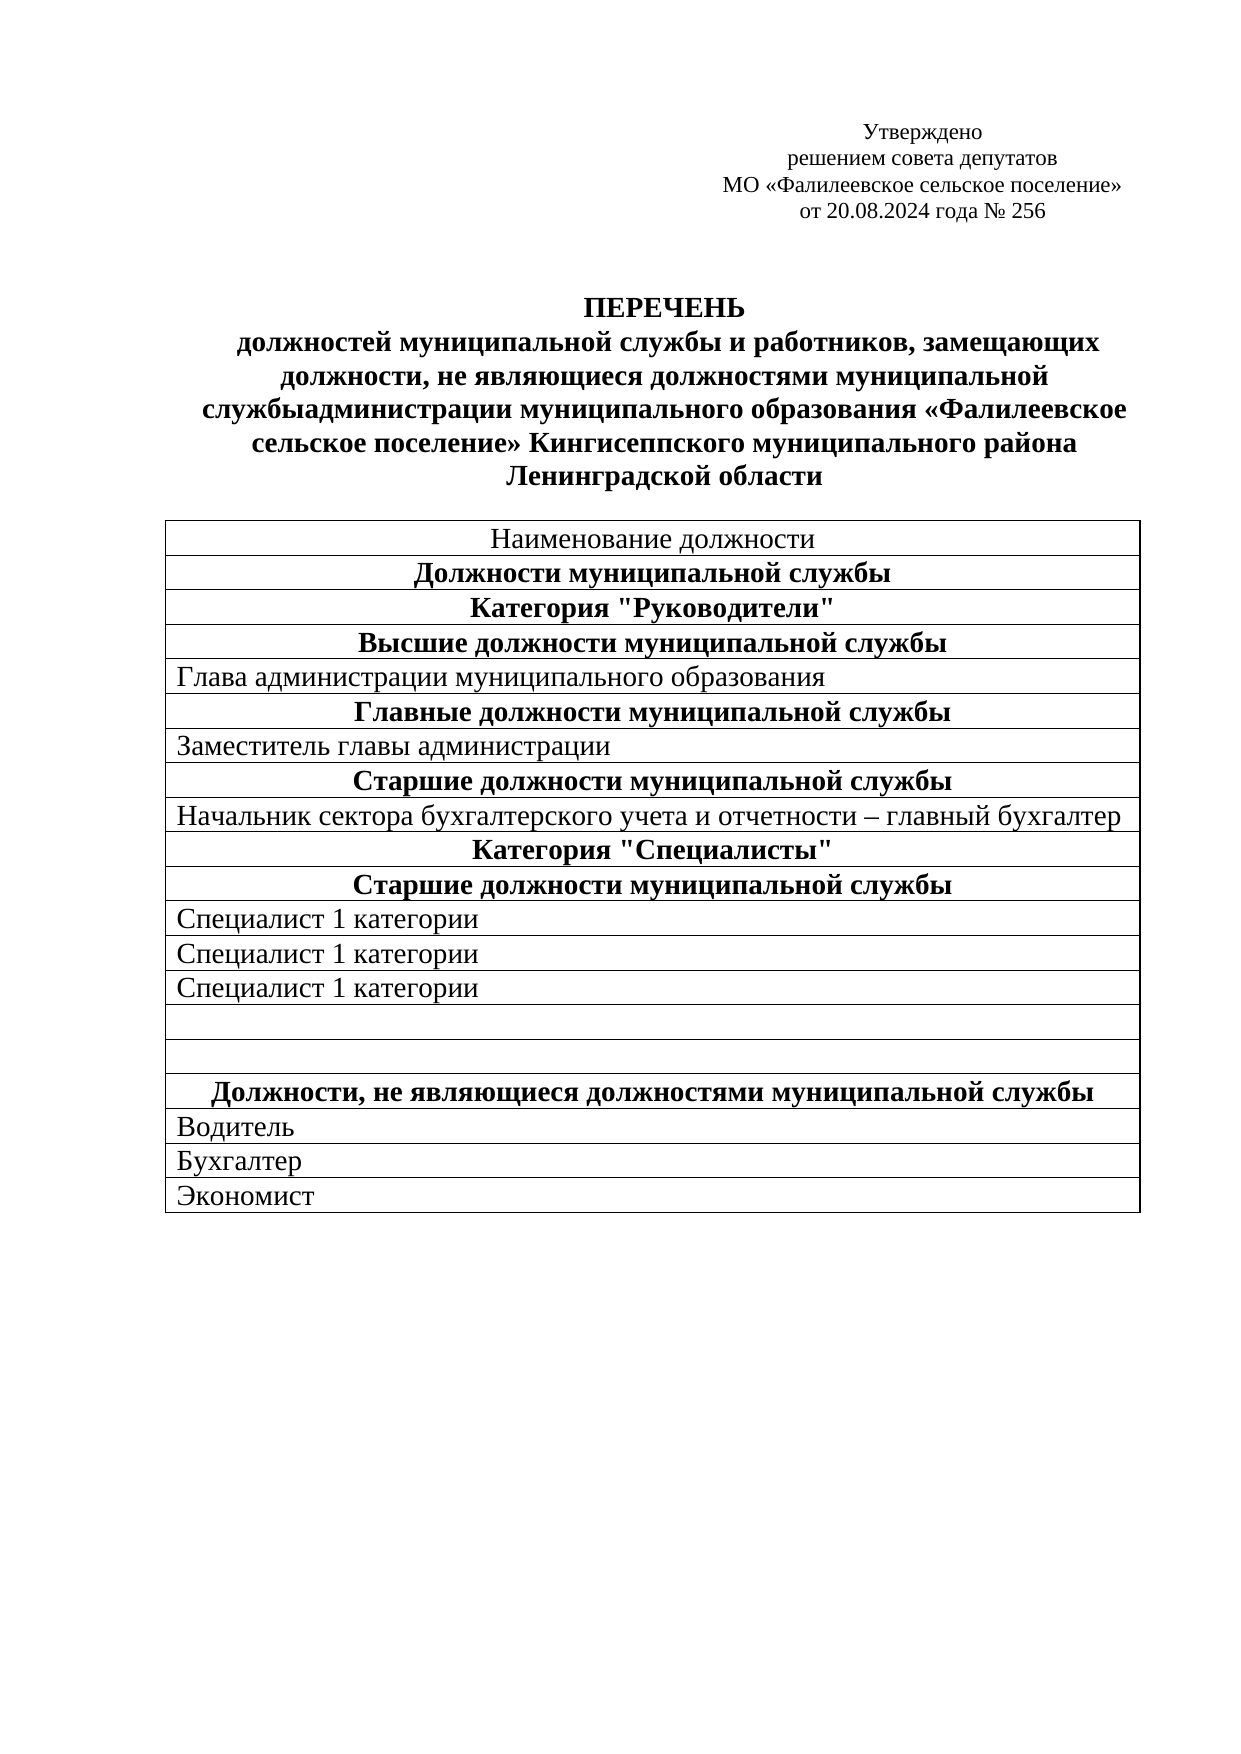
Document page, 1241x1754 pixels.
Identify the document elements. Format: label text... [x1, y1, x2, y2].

text от 20.08.2024 года № 256 [693, 197, 1152, 223]
table_cell Должности муниципальной службы [166, 556, 1139, 589]
table_cell Высшие должности муниципальной службы [166, 625, 1139, 658]
table_cell Категория "Руководители" [166, 590, 1139, 624]
text должностей муниципальной службы и работников, замещающих должности, не являющиеся должностями муниципальной службыадминистрации муниципального образования «Фалилеевское сельское поселение» Кингисеппского муниципального района Ленинградской области [177, 324, 1152, 520]
table_cell Главные должности муниципальной службы [166, 694, 1139, 727]
table_cell Глава администрации муниципального образования [166, 659, 1139, 693]
table_cell Специалист 1 категории [166, 971, 1139, 1004]
table_cell Категория "Специалисты" [166, 832, 1139, 866]
table_cell Водитель [166, 1109, 1139, 1142]
table_header Наименование должности [166, 521, 1139, 554]
text МО «Фалилеевское сельское поселение» [693, 171, 1152, 197]
table_cell Специалист 1 категории [166, 901, 1139, 935]
table_cell [166, 1040, 1139, 1073]
table_cell Заместитель главы администрации [166, 729, 1139, 762]
text Утверждено [693, 118, 1152, 144]
table_cell Старшие должности муниципальной службы [166, 763, 1139, 797]
table_cell Специалист 1 категории [166, 936, 1139, 969]
table_cell [166, 1005, 1139, 1039]
table_cell Бухгалтер [166, 1144, 1139, 1177]
text решением совета депутатов [693, 144, 1152, 171]
table_cell Начальник сектора бухгалтерского учета и отчетности – главный бухгалтер [166, 798, 1139, 831]
table_cell Должности, не являющиеся должностями муниципальной службы [166, 1074, 1139, 1108]
text ПЕРЕЧЕНЬ [177, 291, 1152, 324]
table_cell Экономист [166, 1178, 1139, 1212]
table_cell Старшие должности муниципальной службы [166, 867, 1139, 900]
